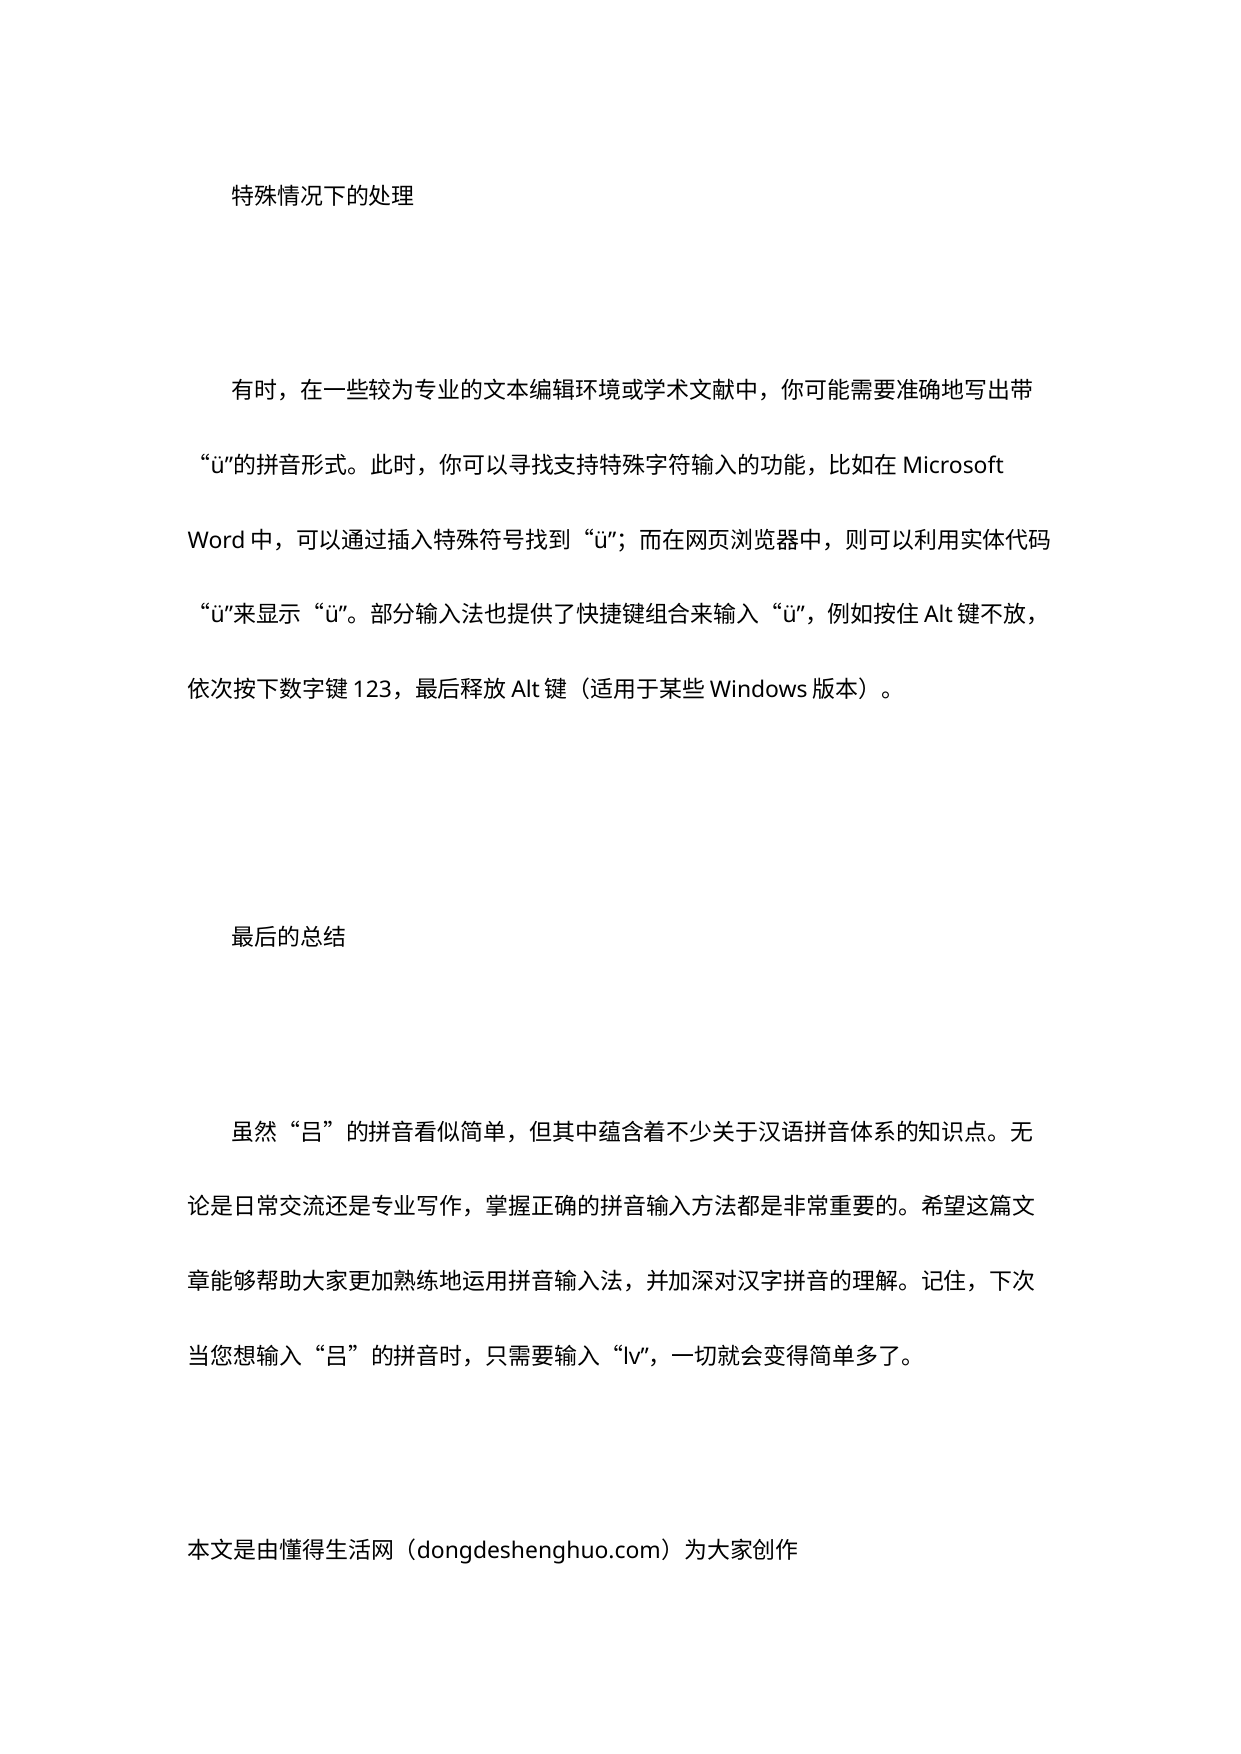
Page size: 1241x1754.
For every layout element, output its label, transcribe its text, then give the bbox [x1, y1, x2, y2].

text 本文是由懂得生活网（dongdeshenghuo.com）为大家创作 [187, 1516, 1053, 1581]
text 最后的总结 [187, 903, 1053, 968]
text 特殊情况下的处理 [187, 162, 1053, 227]
text 有时，在一些较为专业的文本编辑环境或学术文献中，你可能需要准确地写出带“ü”的拼音形式。此时，你可以寻找支持特殊字符输入的功能，比如在Microsoft Word中，可以通过插入特殊符号找到“ü”；而在网页浏览器中，则可以利用实体代码“ü”来显示“ü”。部分输入法也提供了快捷键组合来输入“ü”，例如按住Alt键不放，依次按下数字键123，最后释放Alt键（适用于某些Windows版本）。 [187, 356, 1053, 720]
text 虽然“吕”的拼音看似简单，但其中蕴含着不少关于汉语拼音体系的知识点。无论是日常交流还是专业写作，掌握正确的拼音输入方法都是非常重要的。希望这篇文章能够帮助大家更加熟练地运用拼音输入法，并加深对汉字拼音的理解。记住，下次当您想输入“吕”的拼音时，只需要输入“lv”，一切就会变得简单多了。 [187, 1098, 1053, 1387]
